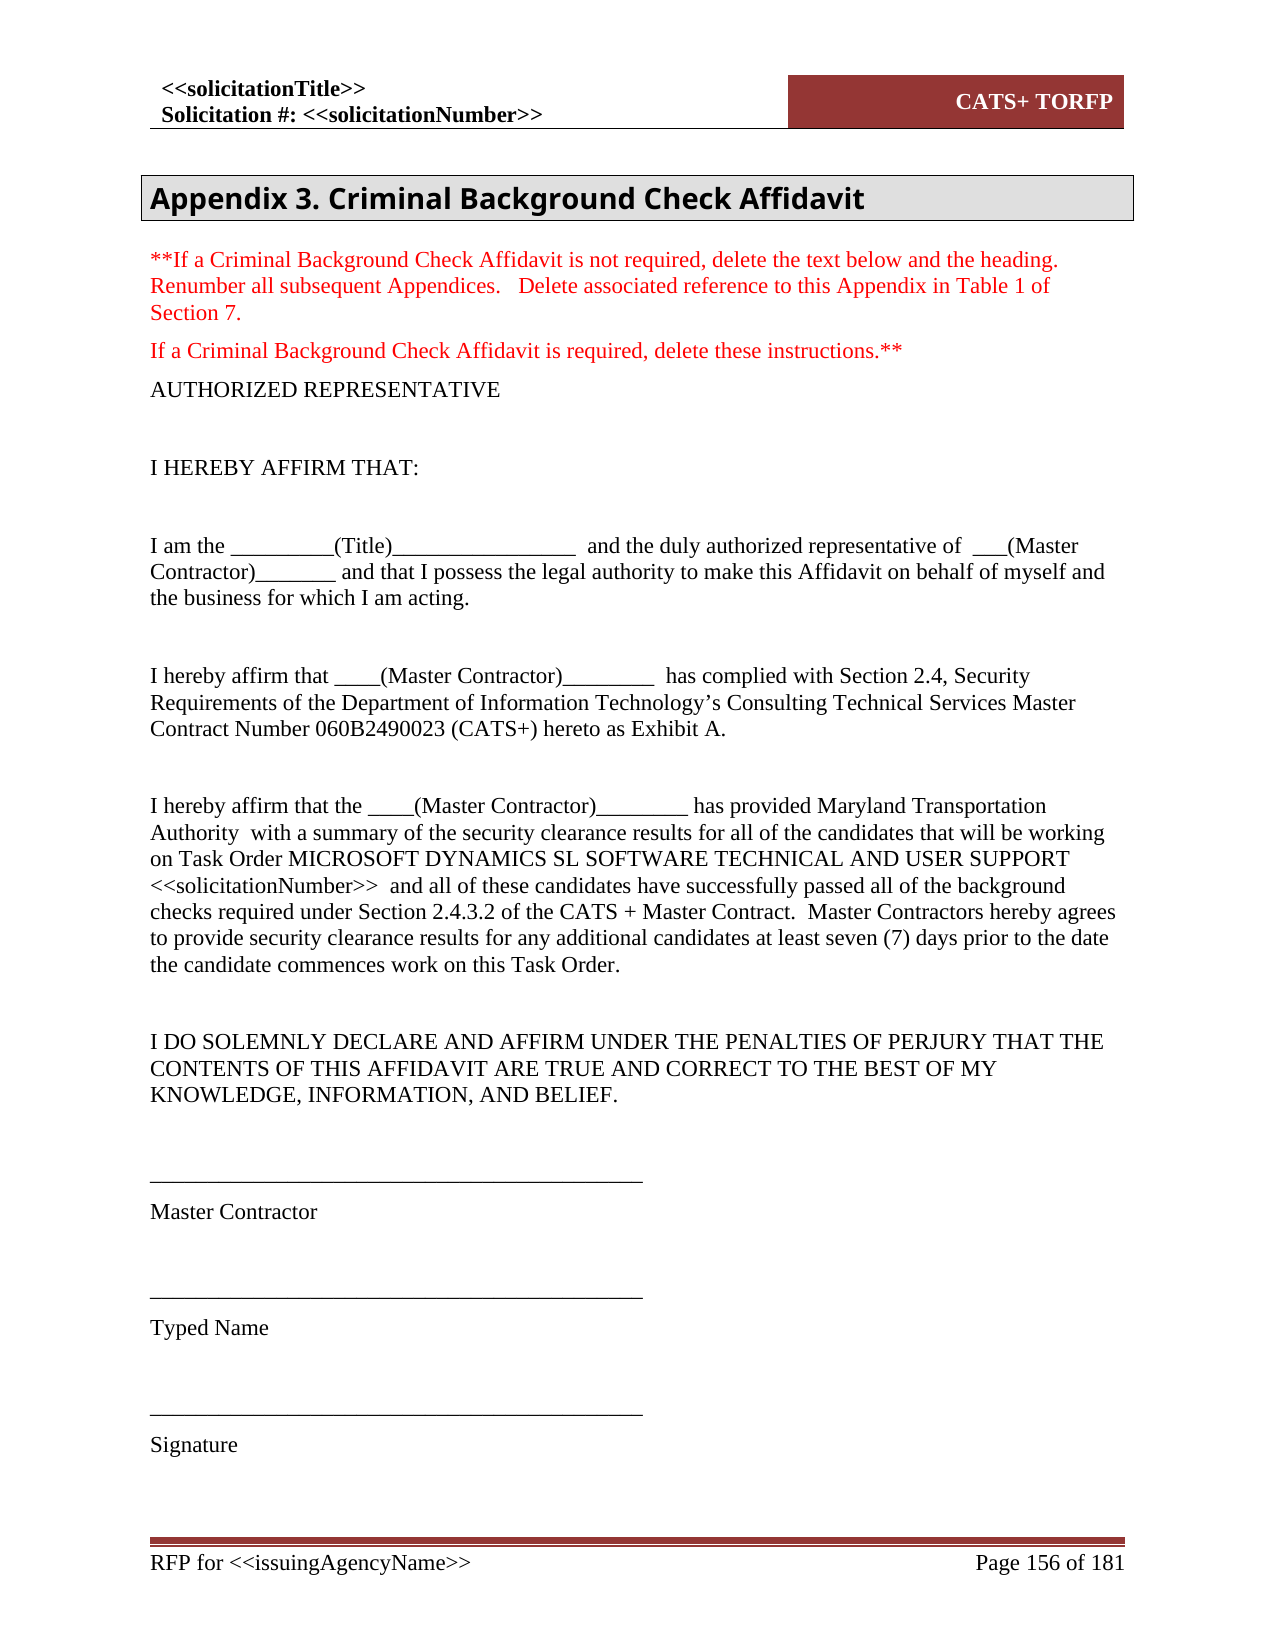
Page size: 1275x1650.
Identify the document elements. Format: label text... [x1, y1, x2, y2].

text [150, 1275, 1125, 1302]
text **If a Criminal Background Check Affidavit is not required, delete the text below and the heading. Renumber all subsequent Appendices. Delete associated reference to this Appendix in Table 1 of Section 7. [150, 246, 1125, 325]
text I am the _________(Title)________________ and the duly authorized representative of ___(Master Contractor)_______ and that I possess the legal authority to make this Affidavit on behalf of myself and the business for which I am acting. [150, 532, 1125, 611]
text AUTHORIZED REPRESENTATIVE [150, 376, 1125, 403]
text I DO SOLEMNLY DECLARE AND AFFIRM UNDER THE PENALTIES OF PERJURY THAT THE CONTENTS OF THIS AFFIDAVIT ARE TRUE AND CORRECT TO THE BEST OF MY KNOWLEDGE, INFORMATION, AND BELIEF. [150, 1028, 1125, 1107]
text I hereby affirm that the ____(Master Contractor)________ has provided Maryland Transportation Authority with a summary of the security clearance results for all of the candidates that will be working on Task Order MICROSOFT DYNAMICS SL SOFTWARE TECHNICAL AND USER SUPPORT <<solicitationNumber>> and all of these candidates have successfully passed all of the background checks required under Section 2.4.3.2 of the CATS + Master Contract. Master Contractors hereby agrees to provide security clearance results for any additional candidates at least seven (7) days prior to the date the candidate commences work on this Task Order. [150, 793, 1125, 977]
text I hereby affirm that ____(Master Contractor)________ has complied with Section 2.4, Security Requirements of the Department of Information Technology’s Consulting Technical Services Master Contract Number 060B2490023 (CATS+) hereto as Exhibit A. [150, 662, 1125, 741]
text If a Criminal Background Check Affidavit is required, delete these instructions.** [150, 337, 1125, 364]
text Typed Name [150, 1314, 1125, 1341]
text Signature [150, 1431, 1125, 1457]
list Appendix 3. Criminal Background Check Affidavit [142, 176, 1133, 220]
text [150, 1159, 1125, 1185]
text Master Contractor [150, 1198, 1125, 1224]
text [150, 1392, 1125, 1418]
text I HEREBY AFFIRM THAT: [150, 454, 1125, 480]
